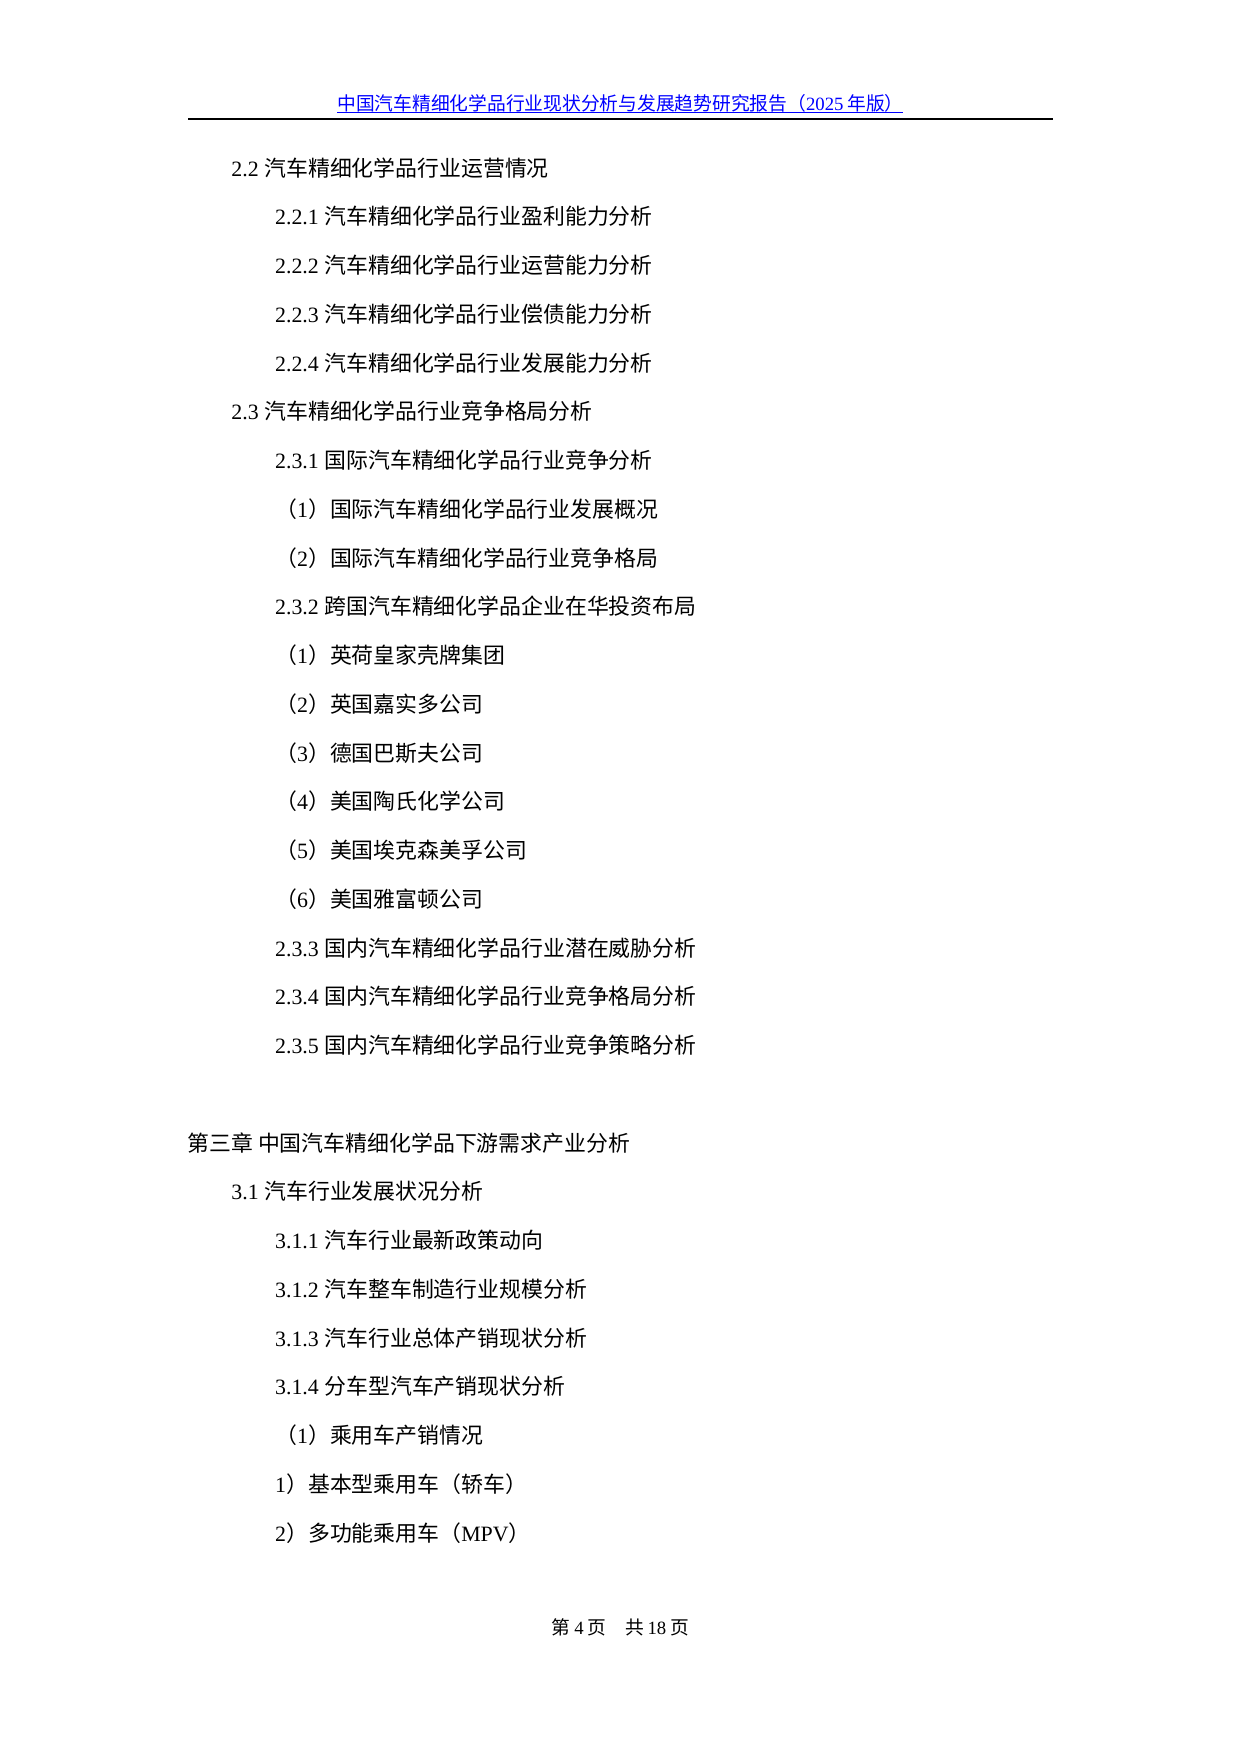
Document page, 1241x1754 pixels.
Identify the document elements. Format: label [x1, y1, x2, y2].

text [187, 150, 1053, 1548]
